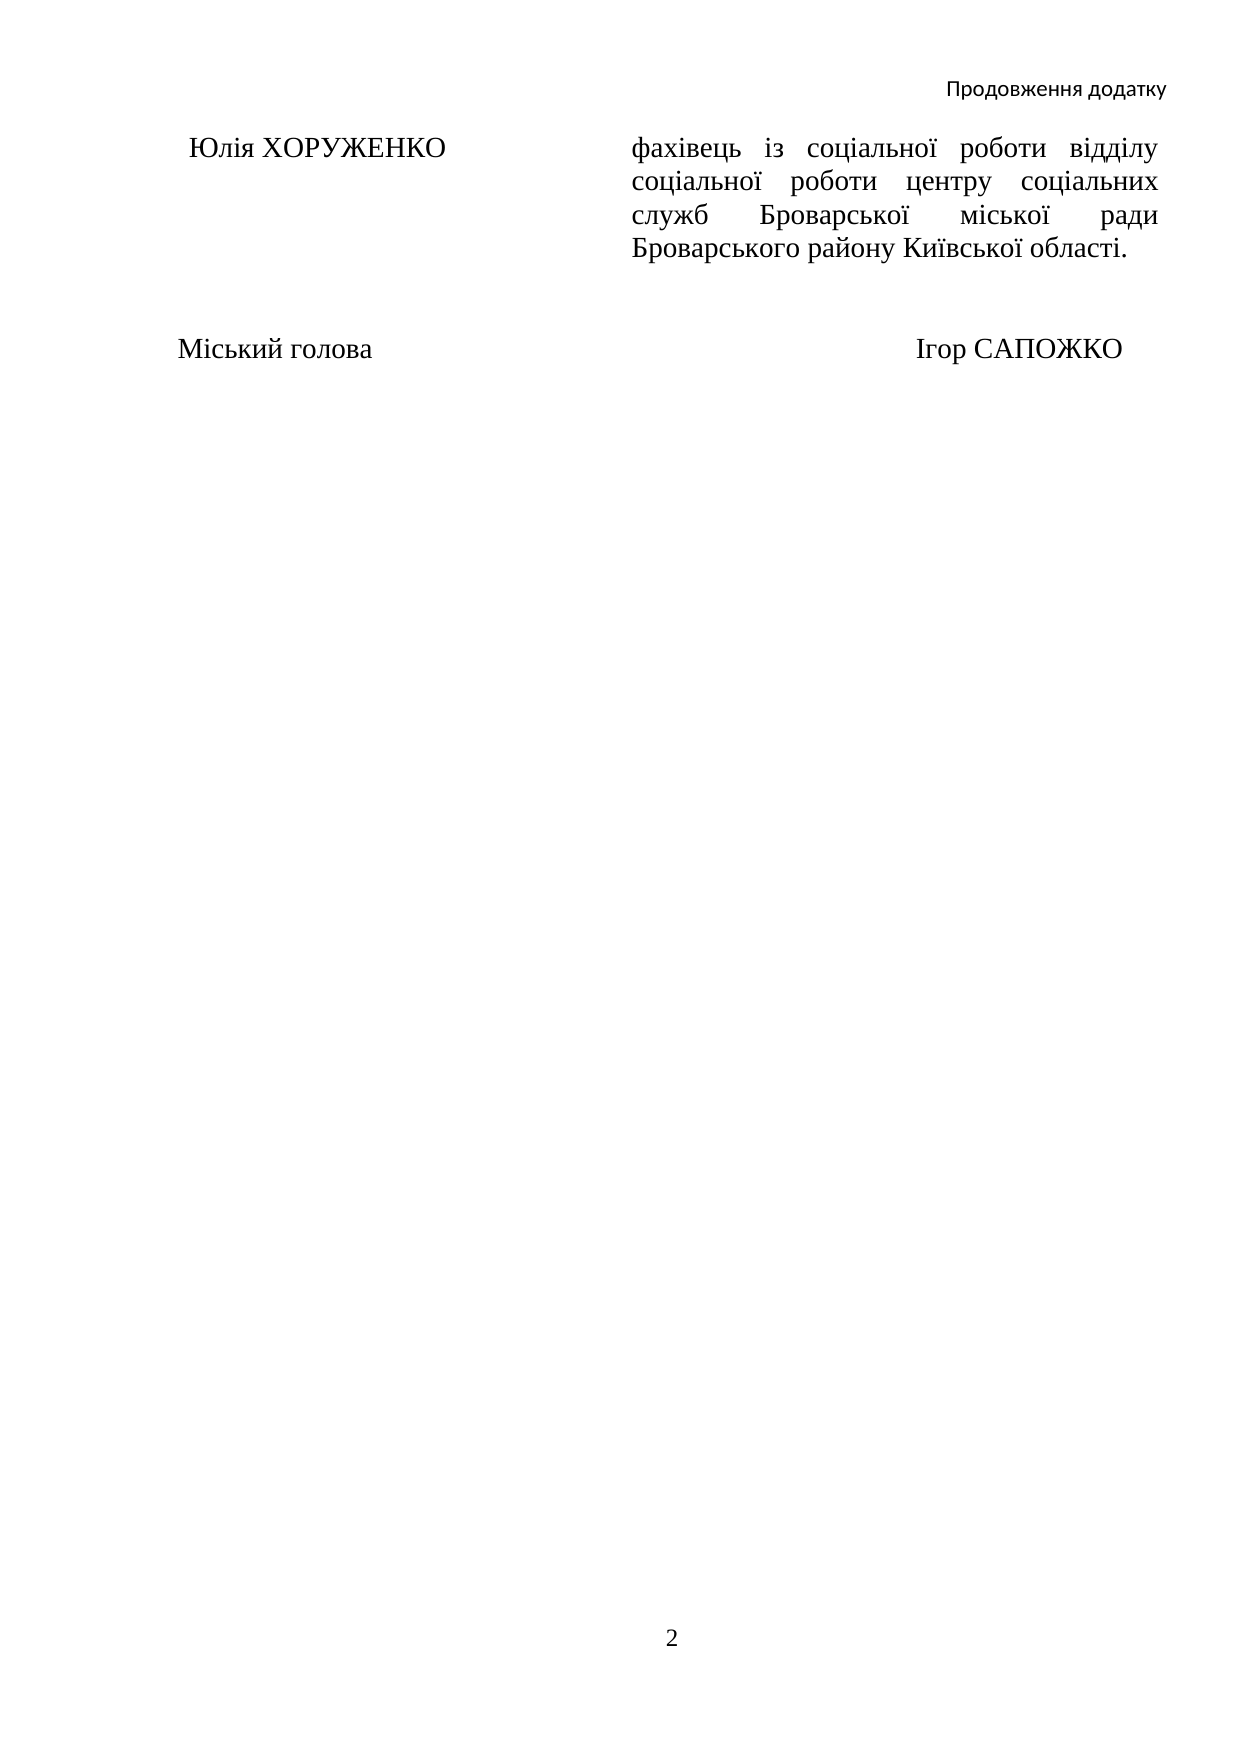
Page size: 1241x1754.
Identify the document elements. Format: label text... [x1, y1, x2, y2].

text Міський голова Ігор САПОЖКО [177, 331, 1167, 364]
table_cell Юлія ХОРУЖЕНКО [177, 130, 620, 297]
table_cell фахівець із соціальної роботи відділу соціальної роботи центру соціальних служб Броварської міської ради Броварського району Київської області. [620, 130, 1170, 297]
